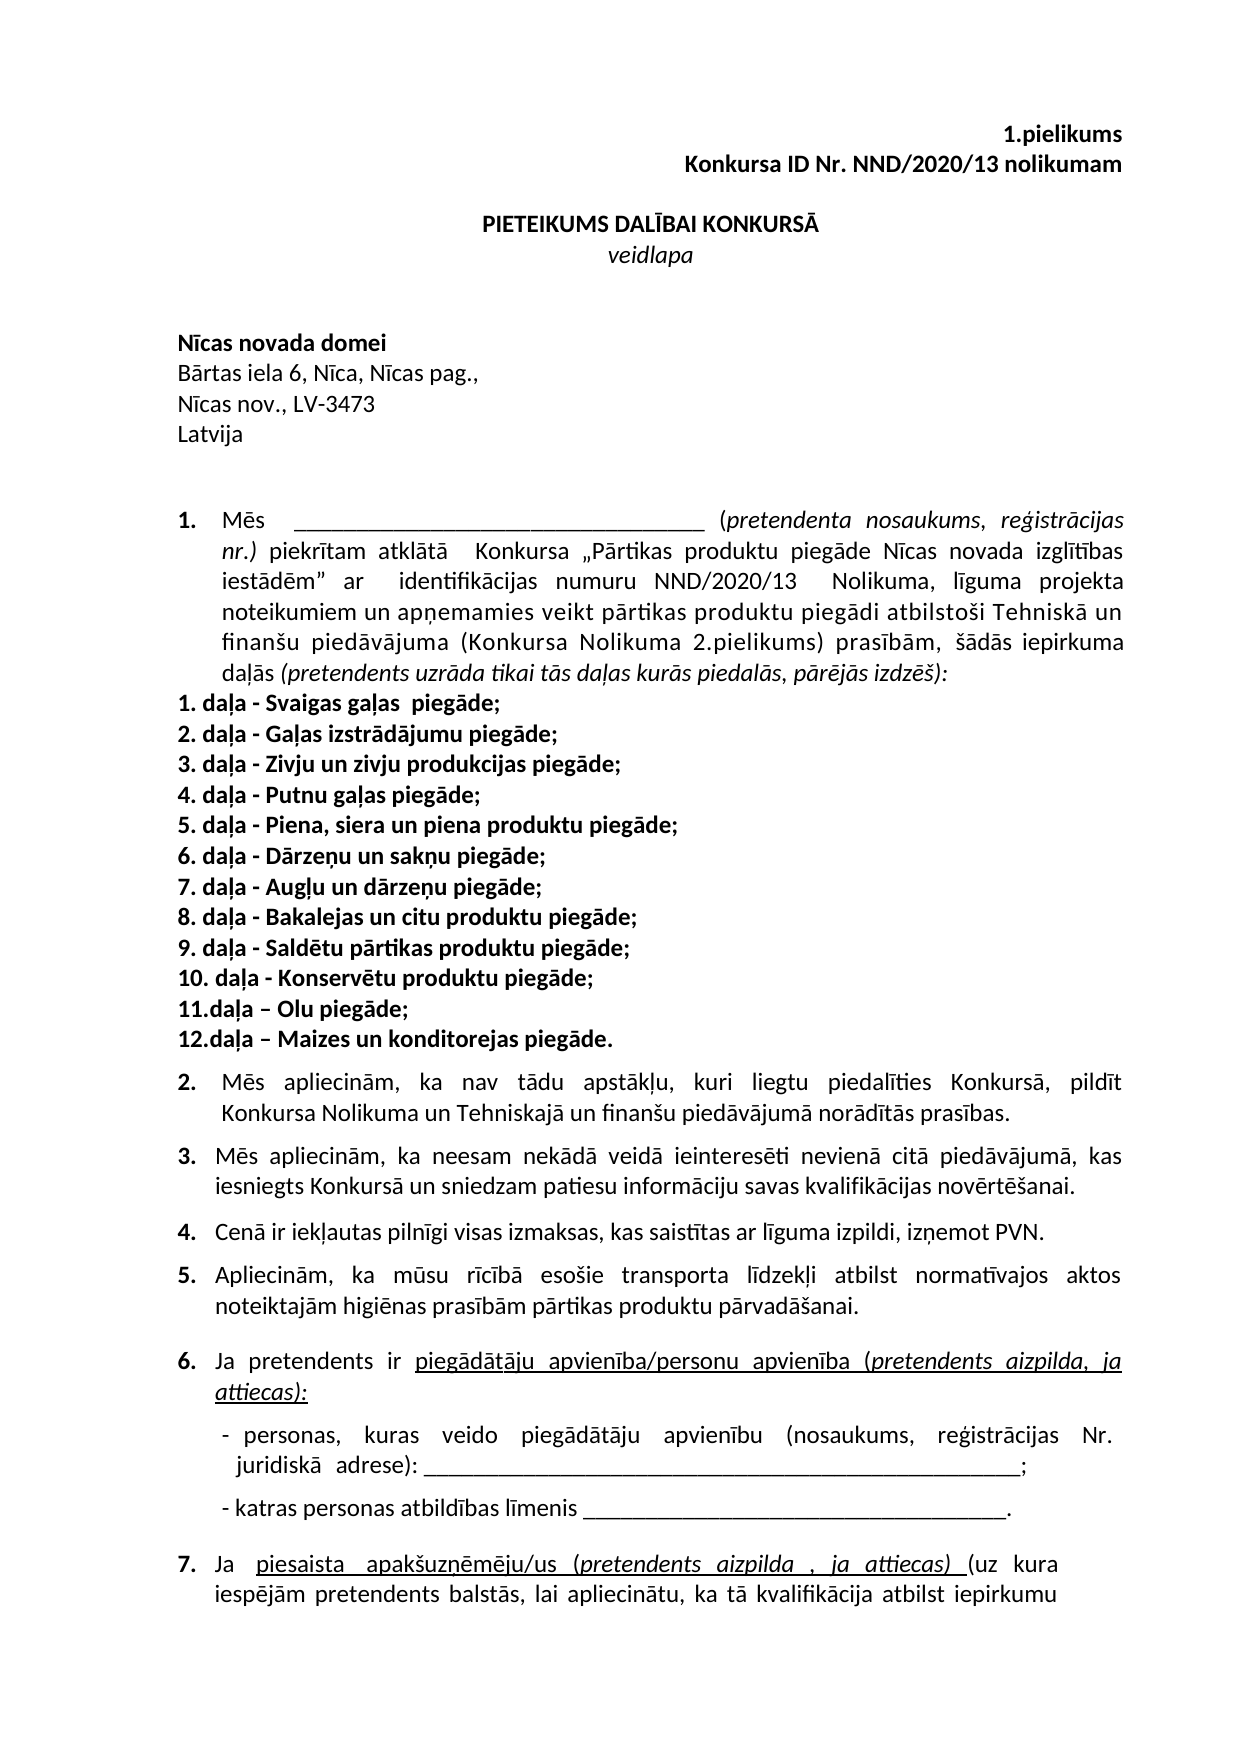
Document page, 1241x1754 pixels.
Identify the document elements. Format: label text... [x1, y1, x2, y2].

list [177, 1548, 1058, 1609]
text Latvija [177, 418, 1124, 449]
text 12.daļa – Maizes un konditorejas piegāde. [177, 1023, 1114, 1054]
text 10. daļa - Konservētu produktu piegāde; [177, 962, 1114, 993]
text 9. daļa - Saldētu pārtikas produktu piegāde; [177, 932, 1114, 962]
text 2. Mēs apliecinām, ka nav tādu apstākļu, kuri liegtu piedalīties Konkursā, pildīt Konkursa Nolikuma un Tehniskajā un finanšu piedāvājumā norādītās prasības. [177, 1066, 1122, 1127]
text 3. daļa - Zivju un zivju produkcijas piegāde; [177, 749, 1114, 779]
text 1. Mēs _________________________________ (pretendenta nosaukums, reģistrācijas nr.) piekrītam atklātā Konkursa „Pārtikas produktu piegāde Nīcas novada izglītības iestādēm” ar identifikācijas numuru NND/2020/13 Nolikuma, līguma projekta noteikumiem un apņemamies veikt pārtikas produktu piegādi atbilstoši Tehniskā un finanšu piedāvājuma (Konkursa Nolikuma 2.pielikums) prasībām, šādās iepirkuma daļās (pretendents uzrāda tikai tās daļas kurās piedalās, pārējās izdzēš): [177, 504, 1124, 688]
text Bārtas iela 6, Nīca, Nīcas pag., [177, 357, 535, 388]
text 6. daļa - Dārzeņu un sakņu piegāde; [177, 840, 1114, 871]
list Ja pretendents ir piegādātāju apvienība/personu apvienība (pretendents aizpilda, ja attiecas): [177, 1345, 1122, 1406]
text 2. daļa - Gaļas izstrādājumu piegāde; [177, 718, 1114, 749]
text 4. daļa - Putnu gaļas piegāde; [177, 779, 1114, 810]
list Konkursa ID Nr. NND/2020/13 nolikumam [252, 149, 1122, 179]
text PIETEIKUMS DALĪBAI KONKURSĀ [177, 208, 1124, 239]
text Nīcas nov., LV-3473 [177, 388, 535, 418]
text 7. daļa - Augļu un dārzeņu piegāde; [177, 871, 1114, 901]
text 1. daļa - Svaigas gaļas piegāde; [177, 688, 1114, 718]
text 8. daļa - Bakalejas un citu produktu piegāde; [177, 901, 1114, 932]
text - katras personas atbildības līmenis __________________________________. [222, 1492, 1124, 1523]
list Apliecinām, ka mūsu rīcībā esošie transporta līdzekļi atbilst normatīvajos aktos noteiktajām higiēnas prasībām pārtikas produktu pārvadāšanai. [177, 1259, 1122, 1320]
list Cenā ir iekļautas pilnīgi visas izmaksas, kas saistītas ar līguma izpildi, izņemot PVN. [177, 1216, 1122, 1247]
text - personas, kuras veido piegādātāju apvienību (nosaukums, reģistrācijas Nr. juridiskā adrese): ________________________________________________; [222, 1419, 1113, 1480]
text Nīcas novada domei [177, 327, 535, 357]
list Mēs apliecinām, ka neesam nekādā veidā ieinteresēti nevienā citā piedāvājumā, kas iesniegts Konkursā un sniedzam patiesu informāciju savas kvalifikācijas novērtēšanai. [177, 1140, 1122, 1201]
text 5. daļa - Piena, siera un piena produktu piegāde; [177, 810, 1114, 840]
text 11.daļa – Olu piegāde; [177, 993, 1114, 1023]
list 1.pielikums [252, 118, 1122, 149]
text veidlapa [177, 239, 1124, 269]
